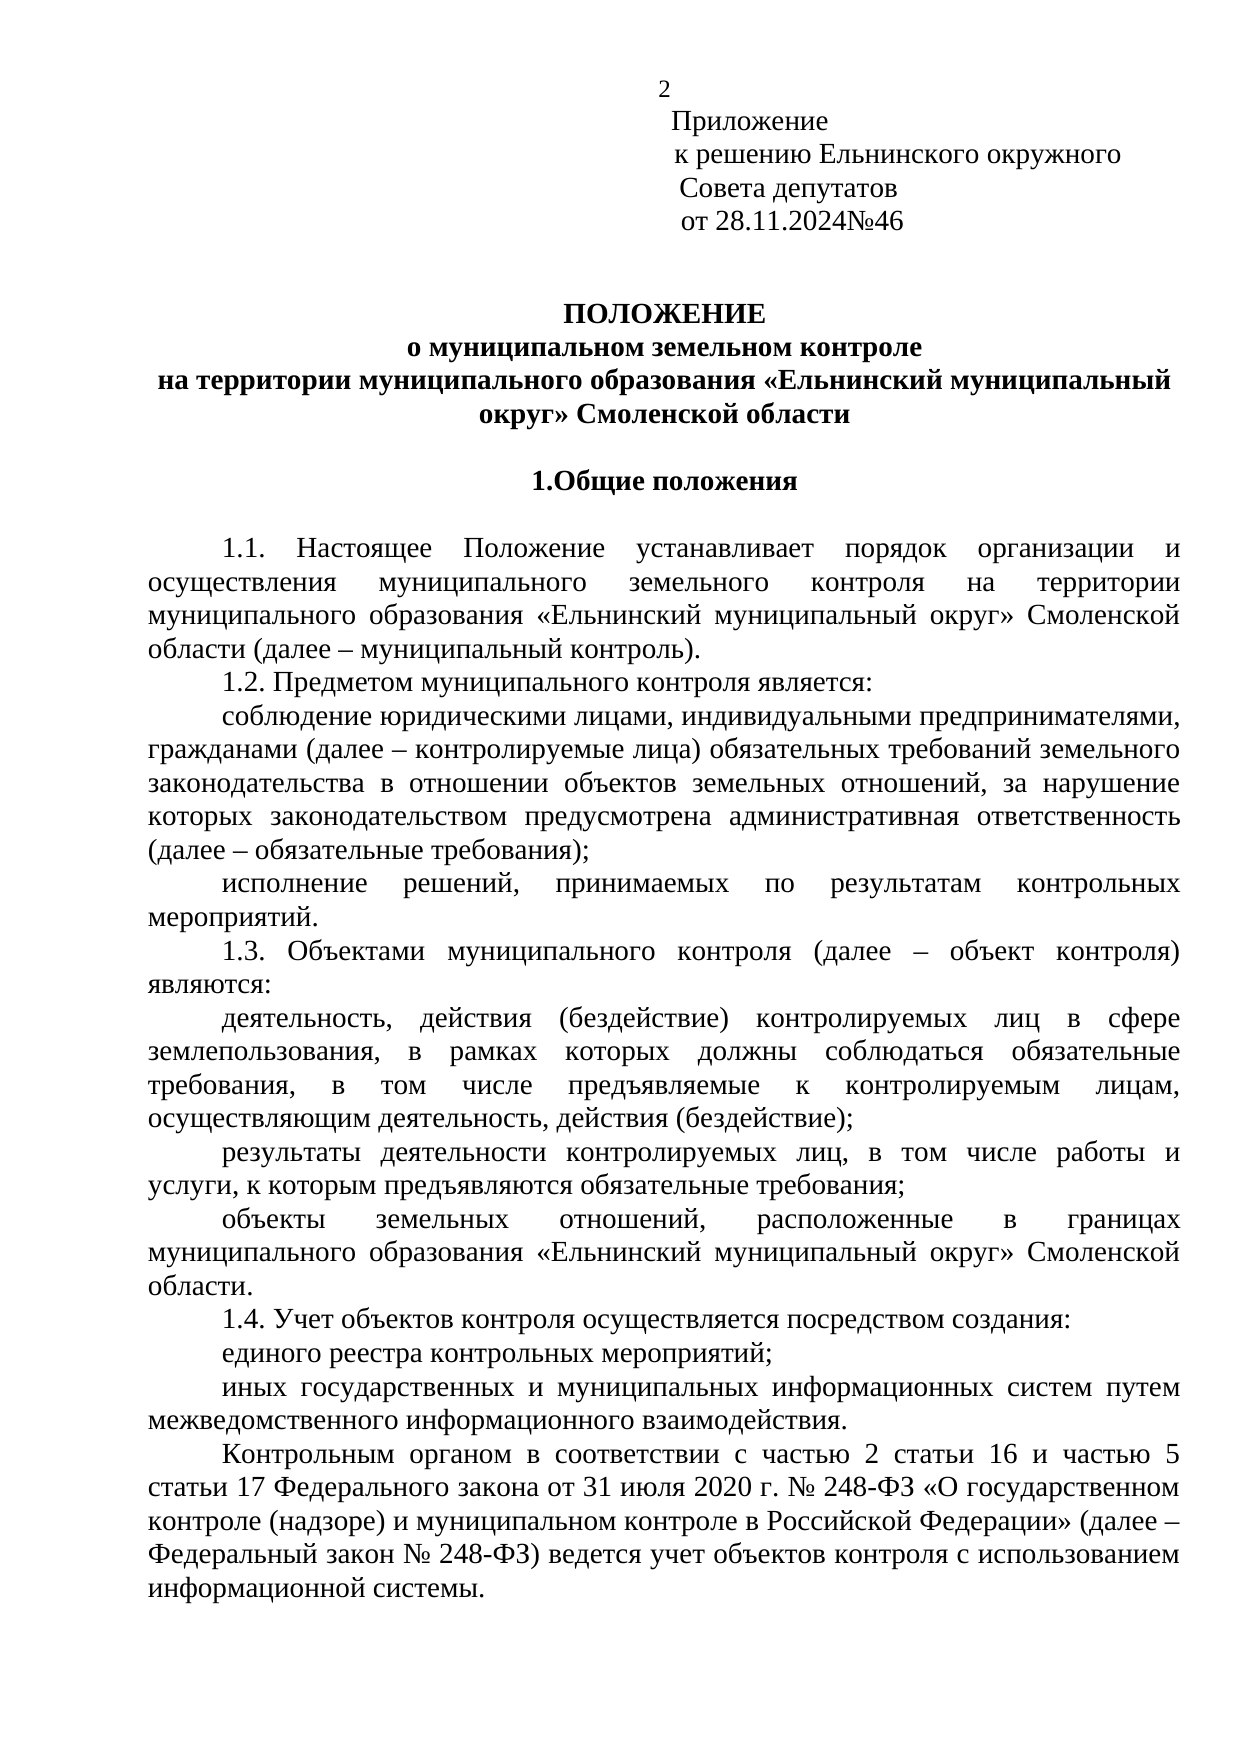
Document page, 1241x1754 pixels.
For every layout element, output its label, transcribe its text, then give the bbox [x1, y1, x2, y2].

text на территории муниципального образования «Ельнинский муниципальный округ» Смоленской области [148, 362, 1181, 429]
text ПОЛОЖЕНИЕ [148, 304, 1181, 329]
text единого реестра контрольных мероприятий; [148, 1335, 1181, 1369]
text 1.3. Объектами муниципального контроля (далее – объект контроля) являются: [148, 933, 1181, 1000]
text 1.Общие положения [148, 463, 1181, 497]
text 1.1. Настоящее Положение устанавливает порядок организации и осуществления муниципального земельного контроля на территории муниципального образования «Ельнинский муниципальный округ» Смоленской области (далее – муниципальный контроль). [148, 530, 1181, 664]
text о муниципальном земельном контроле [148, 329, 1181, 362]
text Приложение [148, 103, 1181, 136]
text к решению Ельнинского окружного [148, 136, 1181, 170]
text результаты деятельности контролируемых лиц, в том числе работы и услуги, к которым предъявляются обязательные требования; [148, 1134, 1181, 1201]
text деятельность, действия (бездействие) контролируемых лиц в сфере землепользования, в рамках которых должны соблюдаться обязательные требования, в том числе предъявляемые к контролируемым лицам, осуществляющим деятельность, действия (бездействие); [148, 1000, 1181, 1134]
text Совета депутатов [148, 170, 1181, 203]
text 1.2. Предметом муниципального контроля является: [148, 664, 1181, 698]
text от 28.11.2024№46 [148, 203, 1181, 237]
text объекты земельных отношений, расположенные в границах муниципального образования «Ельнинский муниципальный округ» Смоленской области. [148, 1201, 1181, 1302]
text иных государственных и муниципальных информационных систем путем межведомственного информационного взаимодействия. [148, 1369, 1181, 1436]
text соблюдение юридическими лицами, индивидуальными предпринимателями, гражданами (далее – контролируемые лица) обязательных требований земельного законодательства в отношении объектов земельных отношений, за нарушение которых законодательством предусмотрена административная ответственность (далее – обязательные требования); [148, 698, 1181, 866]
text Контрольным органом в соответствии с частью 2 статьи 16 и частью 5 статьи 17 Федерального закона от 31 июля 2020 г. № 248-ФЗ «О государственном контроле (надзоре) и муниципальном контроле в Российской Федерации» (далее – Федеральный закон № 248-ФЗ) ведется учет объектов контроля с использованием информационной системы. [148, 1436, 1181, 1603]
text исполнение решений, принимаемых по результатам контрольных мероприятий. [148, 866, 1181, 933]
text 1.4. Учет объектов контроля осуществляется посредством создания: [148, 1302, 1181, 1335]
